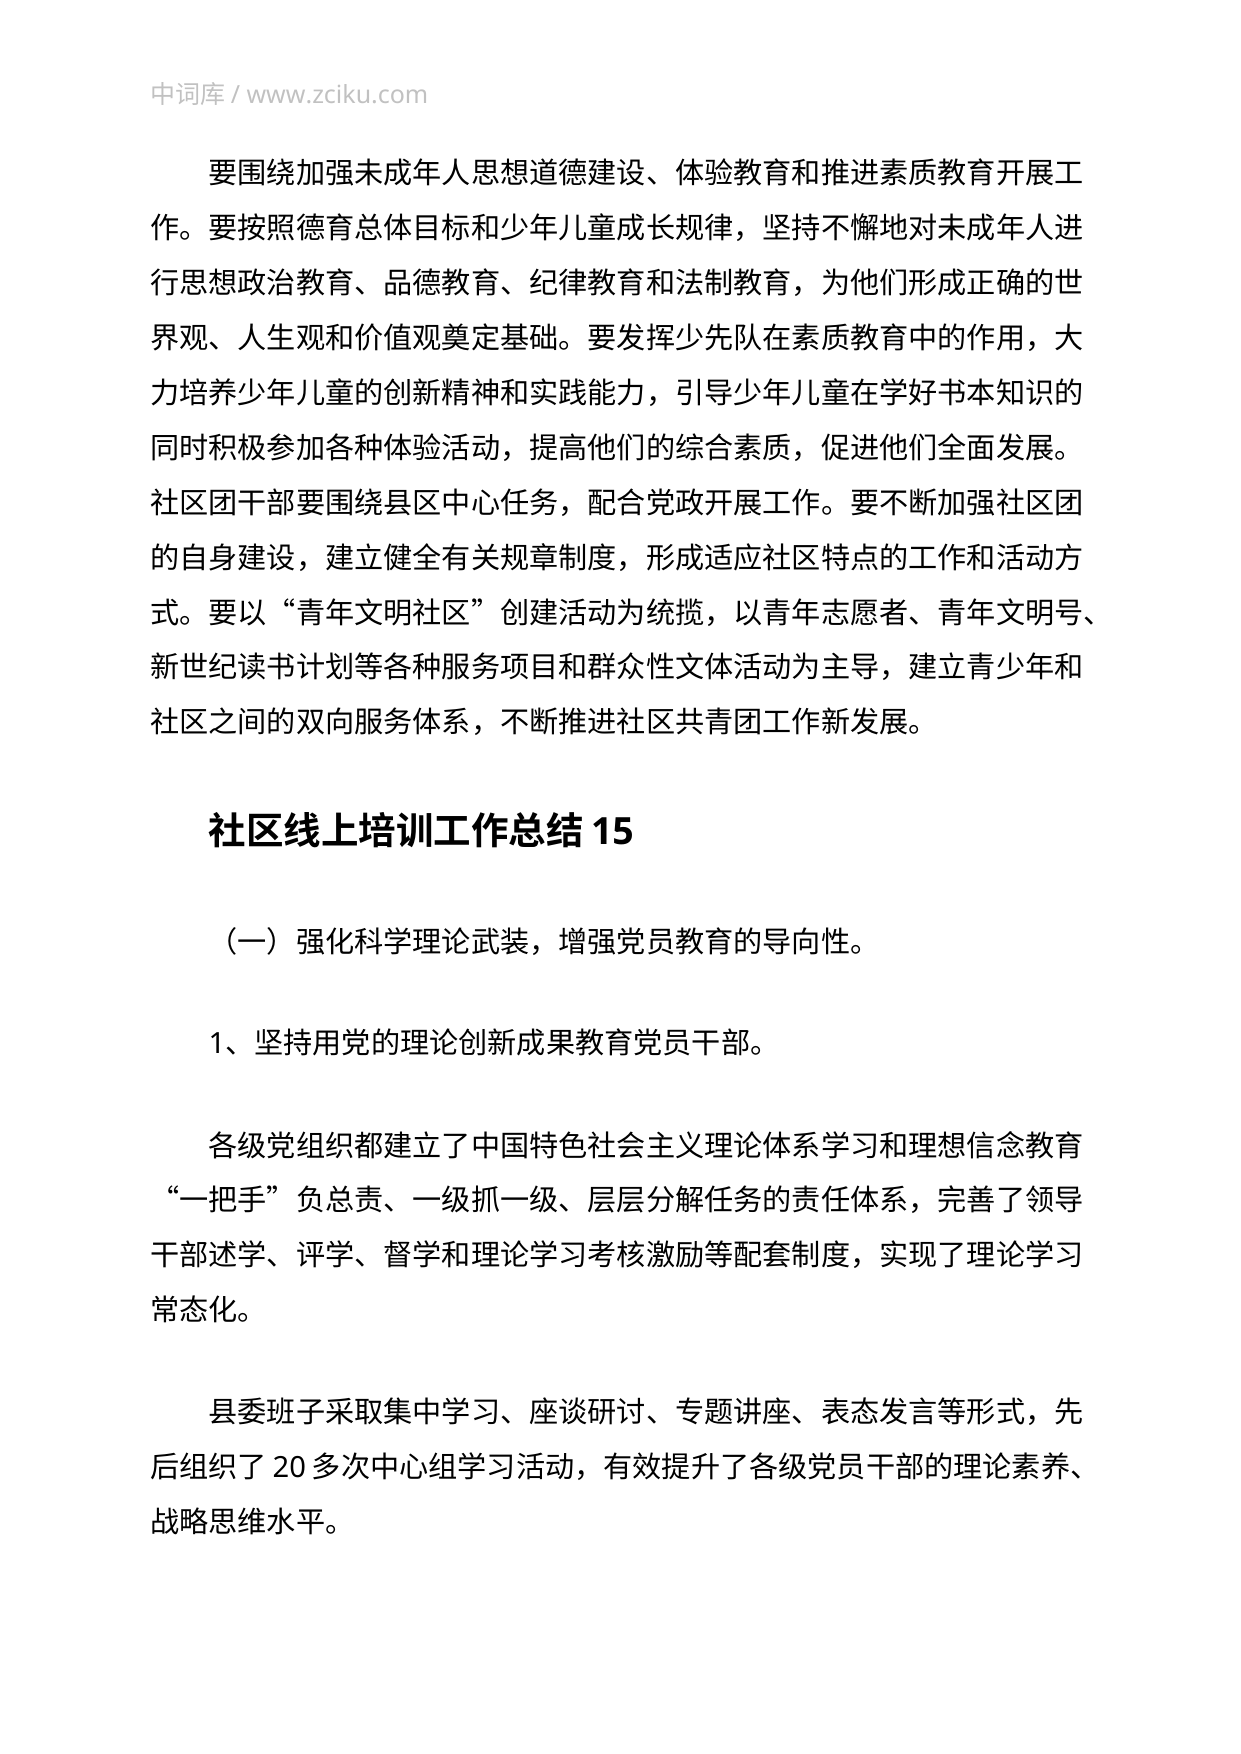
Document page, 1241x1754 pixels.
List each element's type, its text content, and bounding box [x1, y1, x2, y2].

text 要围绕加强未成年人思想道德建设、体验教育和推进素质教育开展工作。要按照德育总体目标和少年儿童成长规律，坚持不懈地对未成年人进行思想政治教育、品德教育、纪律教育和法制教育，为他们形成正确的世界观、人生观和价值观奠定基础。要发挥少先队在素质教育中的作用，大力培养少年儿童的创新精神和实践能力，引导少年儿童在学好书本知识的同时积极参加各种体验活动，提高他们的综合素质，促进他们全面发展。社区团干部要围绕县区中心任务，配合党政开展工作。要不断加强社区团的自身建设，建立健全有关规章制度，形成适应社区特点的工作和活动方式。要以“青年文明社区”创建活动为统揽，以青年志愿者、青年文明号、新世纪读书计划等各种服务项目和群众性文体活动为主导，建立青少年和社区之间的双向服务体系，不断推进社区共青团工作新发展。 [150, 150, 1090, 741]
text 社区线上培训工作总结15 [150, 801, 1090, 855]
text （一）强化科学理论武装，增强党员教育的导向性。 [150, 918, 1090, 961]
text 1、坚持用党的理论创新成果教育党员干部。 [150, 1020, 1090, 1062]
text 县委班子采取集中学习、座谈研讨、专题讲座、表态发言等形式，先后组织了20多次中心组学习活动，有效提升了各级党员干部的理论素养、战略思维水平。 [150, 1388, 1090, 1541]
text 各级党组织都建立了中国特色社会主义理论体系学习和理想信念教育“一把手”负总责、一级抓一级、层层分解任务的责任体系，完善了领导干部述学、评学、督学和理论学习考核激励等配套制度，实现了理论学习常态化。 [150, 1122, 1090, 1329]
